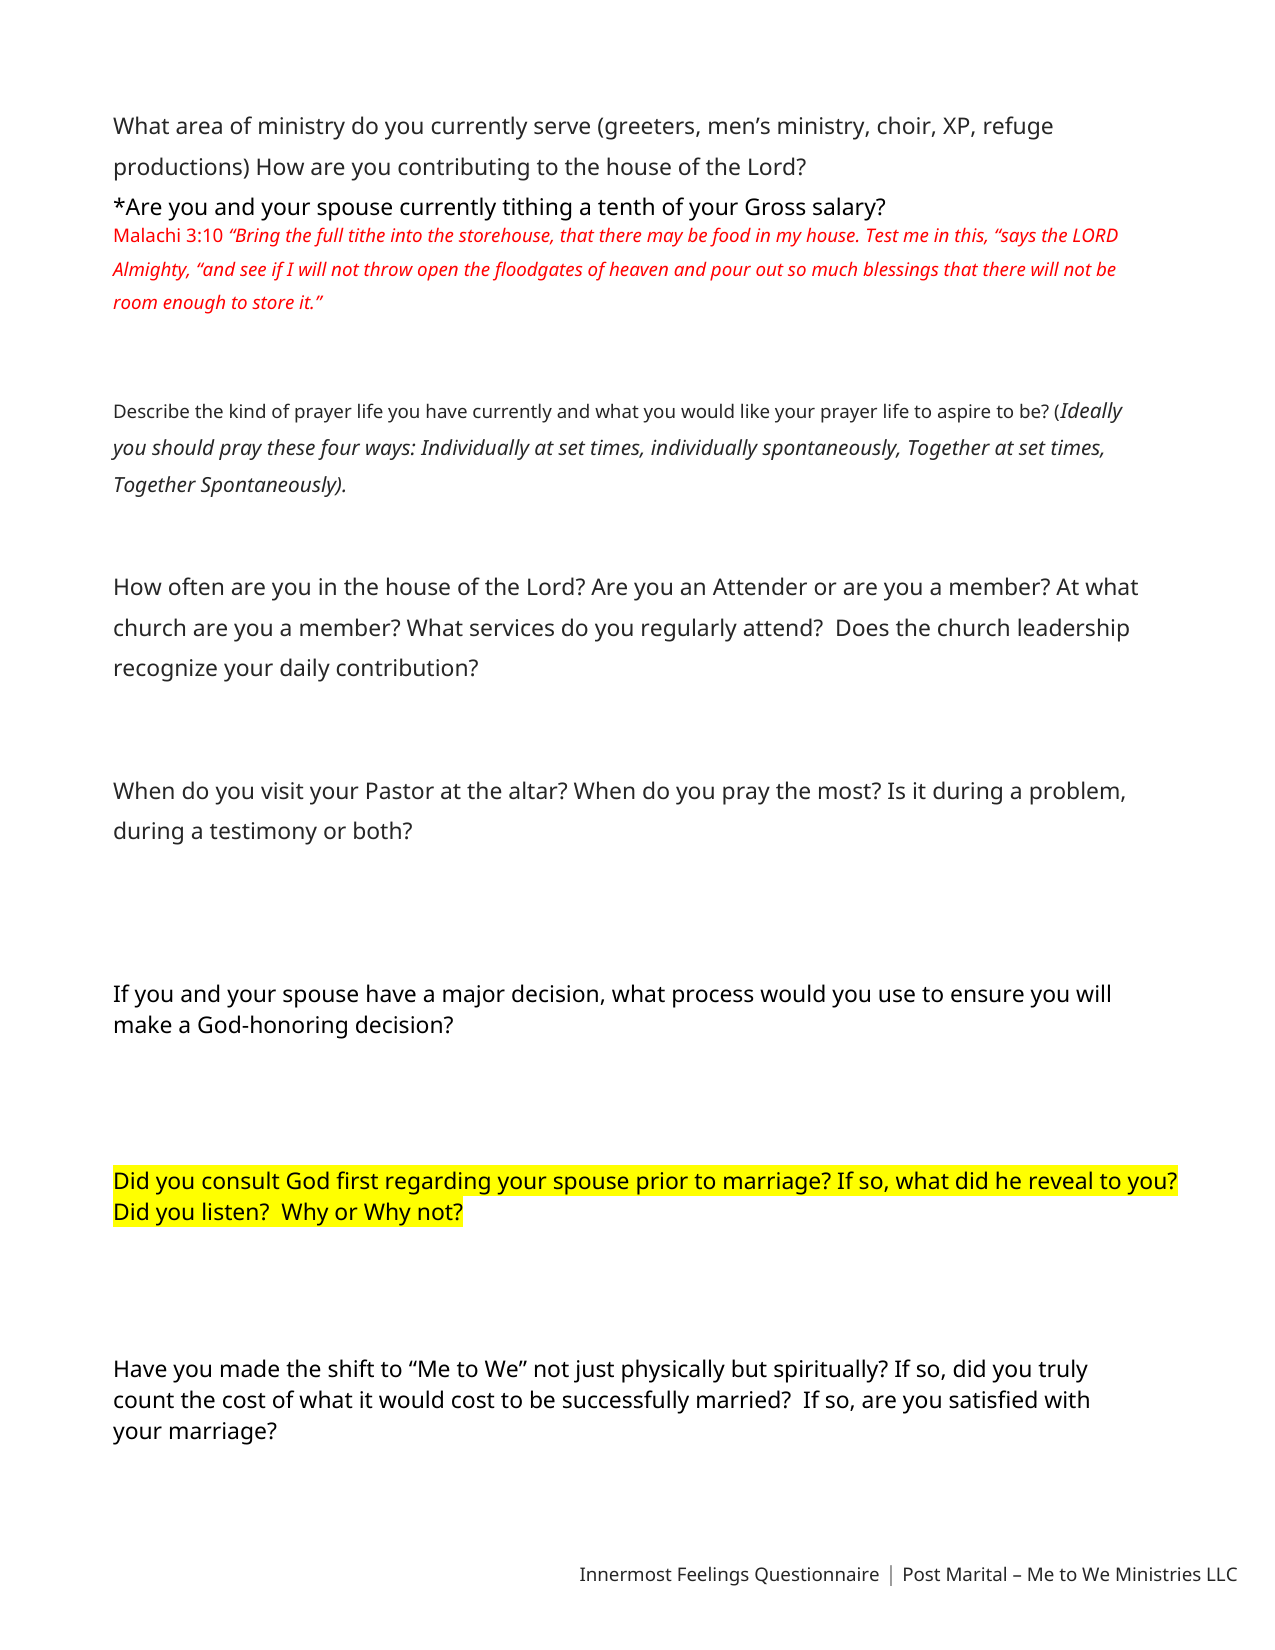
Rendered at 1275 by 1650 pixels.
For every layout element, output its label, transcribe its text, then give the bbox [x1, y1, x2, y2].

text *Are you and your spouse currently tithing a tenth of your Gross salary? [113, 191, 1185, 223]
text Malachi 3:10 “Bring the full tithe into the storehouse, that there may be food in my house. Test me in this, “says the LORD Almighty, “and see if I will not throw open the floodgates of heaven and pour out so much blessings that there will not be room enough to store it.” [113, 223, 1162, 314]
text How often are you in the house of the Lord? Are you an Attender or are you a member? At what church are you a member? What services do you regularly attend? Does the church leadership recognize your daily contribution? [113, 571, 1143, 683]
text What area of ministry do you currently serve (greeters, men’s ministry, choir, XP, refuge productions) How are you contributing to the house of the Lord? [113, 110, 1121, 182]
text When do you visit your Pastor at the altar? When do you pray the most? Is it during a problem, during a testimony or both? [113, 774, 1153, 846]
text Have you made the shift to “Me to We” not just physically but spiritually? If so, did you truly count the cost of what it would cost to be successfully married? If so, are you satisfied with your marriage? [113, 1352, 1143, 1446]
text If you and your spouse have a major decision, what process would you use to ensure you will make a God-honoring decision? [113, 978, 1138, 1041]
text Did you consult God first regarding your spouse prior to marriage? If so, what did he reveal to you? Did you listen? Why or Why not? [463, 1165, 1185, 1227]
text Describe the kind of prayer life you have currently and what you would like your prayer life to aspire to be? (Ideally you should pray these four ways: Individually at set times, individually spontaneously, Together at set times, Together Spontaneously). [113, 397, 1151, 499]
